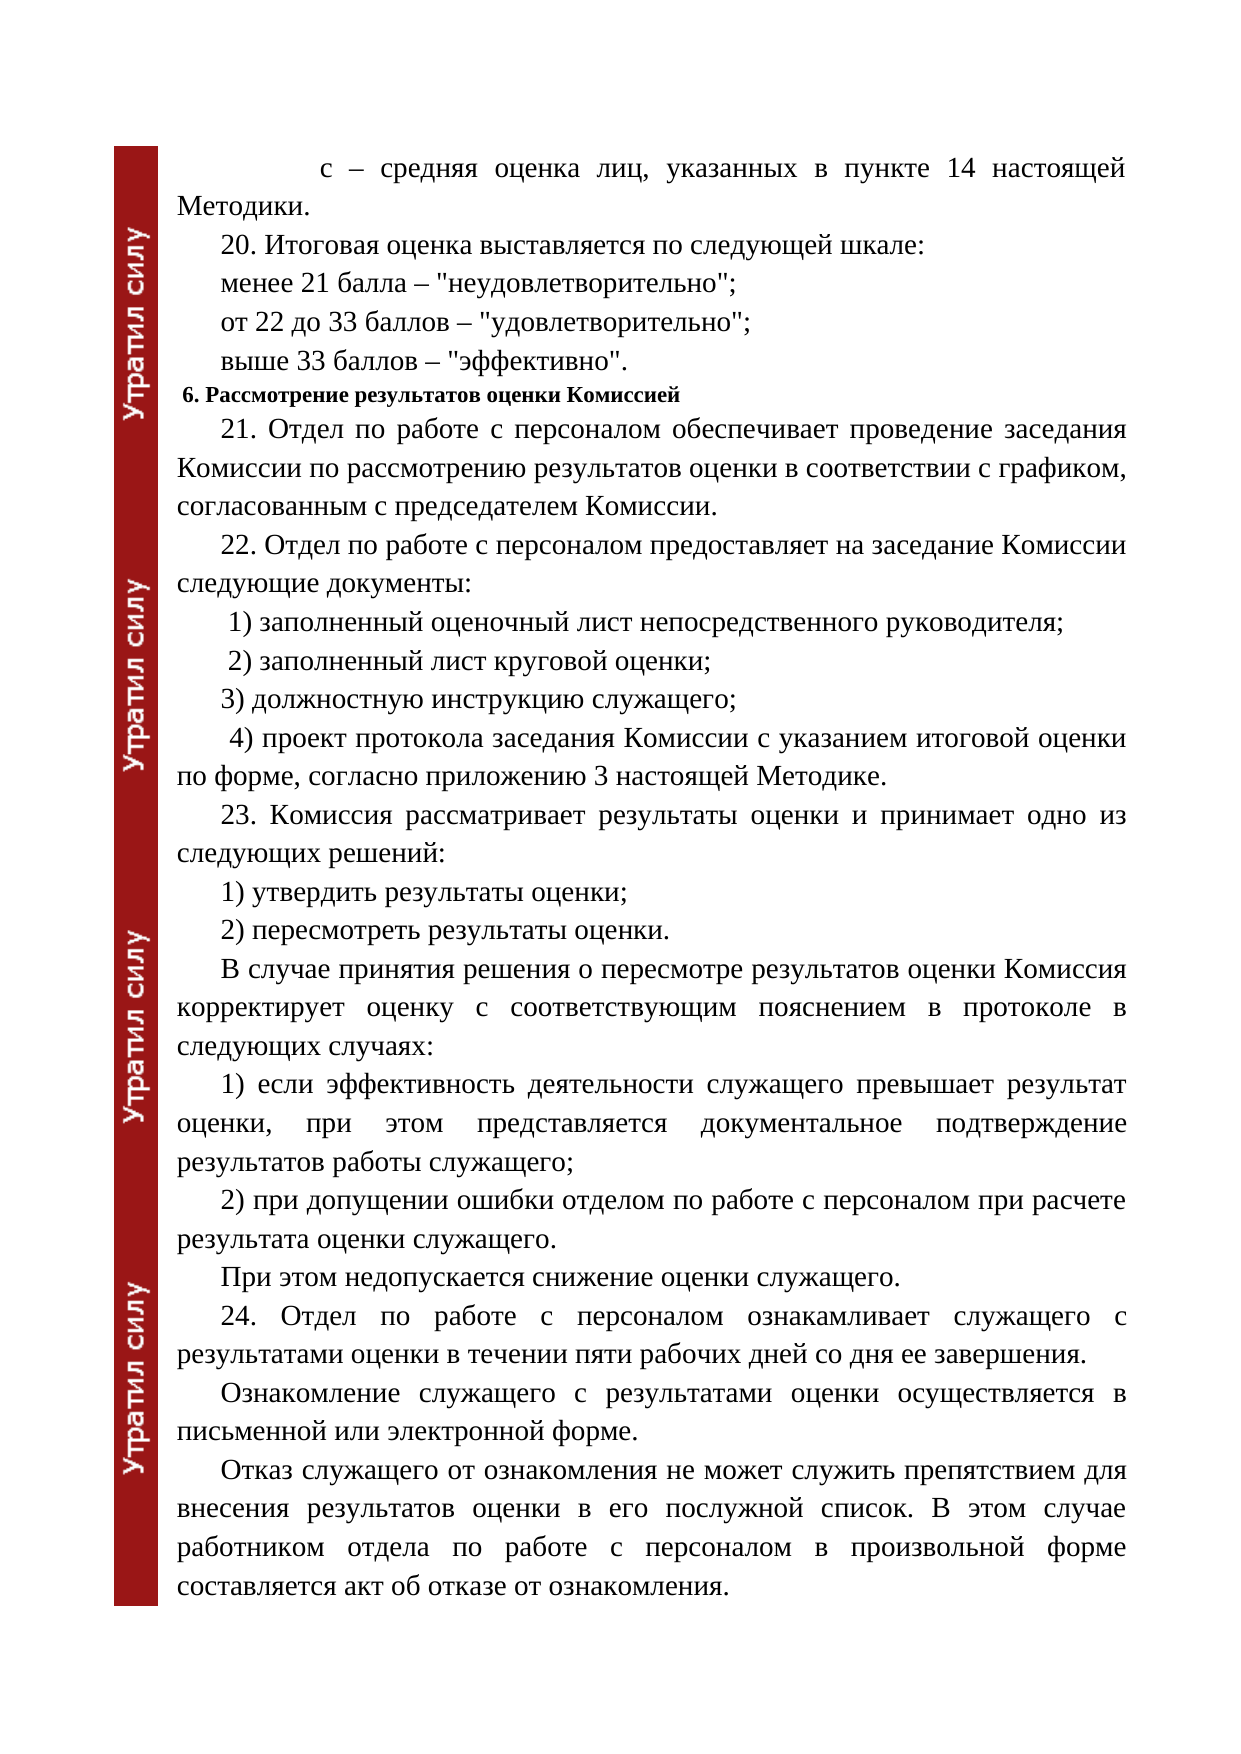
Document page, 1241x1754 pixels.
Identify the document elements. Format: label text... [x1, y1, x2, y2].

text 3) должностную инструкцию служащего; [112, 681, 1128, 715]
text Ознакомление служащего с результатами оценки осуществляется в письменной или электронной форме. [112, 1375, 1128, 1447]
picture [114, 715, 158, 720]
text c – средняя оценка лиц, указанных в пункте 14 настоящей Методики. [112, 150, 1128, 222]
text 24. Отдел по работе с персоналом ознакамливает служащего с результатами оценки в течении пяти рабочих дней со дня ее завершения. [112, 1298, 1128, 1370]
picture [114, 1177, 158, 1182]
picture [114, 222, 158, 227]
picture [114, 638, 158, 643]
picture [114, 676, 158, 681]
picture [114, 946, 158, 951]
picture [114, 146, 158, 150]
text 2) при допущении ошибки отделом по работе с персоналом при расчете результата оценки служащего. [112, 1182, 1128, 1254]
picture [114, 522, 158, 527]
picture [114, 299, 158, 304]
text 4) проект протокола заседания Комиссии с указанием итоговой оценки по форме, согласно приложению 3 настоящей Методике. [112, 720, 1128, 792]
text от 22 до 33 баллов – "удовлетворительно"; [112, 304, 1128, 338]
text 6. Рассмотрение результатов оценки Комиссией [112, 381, 1128, 408]
picture [114, 261, 158, 266]
text 2) пересмотреть результаты оценки. [112, 912, 1128, 946]
picture [114, 1601, 158, 1606]
text 1) утвердить результаты оценки; [112, 874, 1128, 907]
text Отказ служащего от ознакомления не может служить препятствием для внесения результатов оценки в его послужной список. В этом случае работником отдела по работе с персоналом в произвольной форме составляется акт об отказе от ознакомления. [112, 1452, 1128, 1601]
picture [114, 1370, 158, 1375]
text 2) заполненный лист круговой оценки; [112, 643, 1128, 676]
picture [114, 869, 158, 874]
picture [114, 907, 158, 912]
picture [114, 599, 158, 604]
text 21. Отдел по работе с персоналом обеспечивает проведение заседания Комиссии по рассмотрению результатов оценки в соответствии с графиком, согласованным с председателем Комиссии. [112, 411, 1128, 522]
text 1) если эффективность деятельности служащего превышает результат оценки, при этом представляется документальное подтверждение результатов работы служащего; [112, 1067, 1128, 1177]
picture [114, 1254, 158, 1259]
text В случае принятия решения о пересмотре результатов оценки Комиссия корректирует оценку с соответствующим пояснением в протоколе в следующих случаях: [112, 951, 1128, 1062]
picture [114, 1293, 158, 1298]
picture [114, 338, 158, 343]
text 20. Итоговая оценка выставляется по следующей шкале: [112, 227, 1128, 261]
text выше 33 баллов – "эффективно". [112, 343, 1128, 376]
picture [114, 792, 158, 797]
picture [114, 1062, 158, 1067]
text 23. Комиссия рассматривает результаты оценки и принимает одно из следующих решений: [112, 797, 1128, 869]
text менее 21 балла – "неудовлетворительно"; [112, 266, 1128, 299]
text При этом недопускается снижение оценки служащего. [112, 1259, 1128, 1293]
text 1) заполненный оценочный лист непосредственного руководителя; [112, 604, 1128, 638]
text 22. Отдел по работе с персоналом предоставляет на заседание Комиссии следующие документы: [112, 527, 1128, 599]
picture [114, 1447, 158, 1452]
picture [114, 376, 158, 381]
